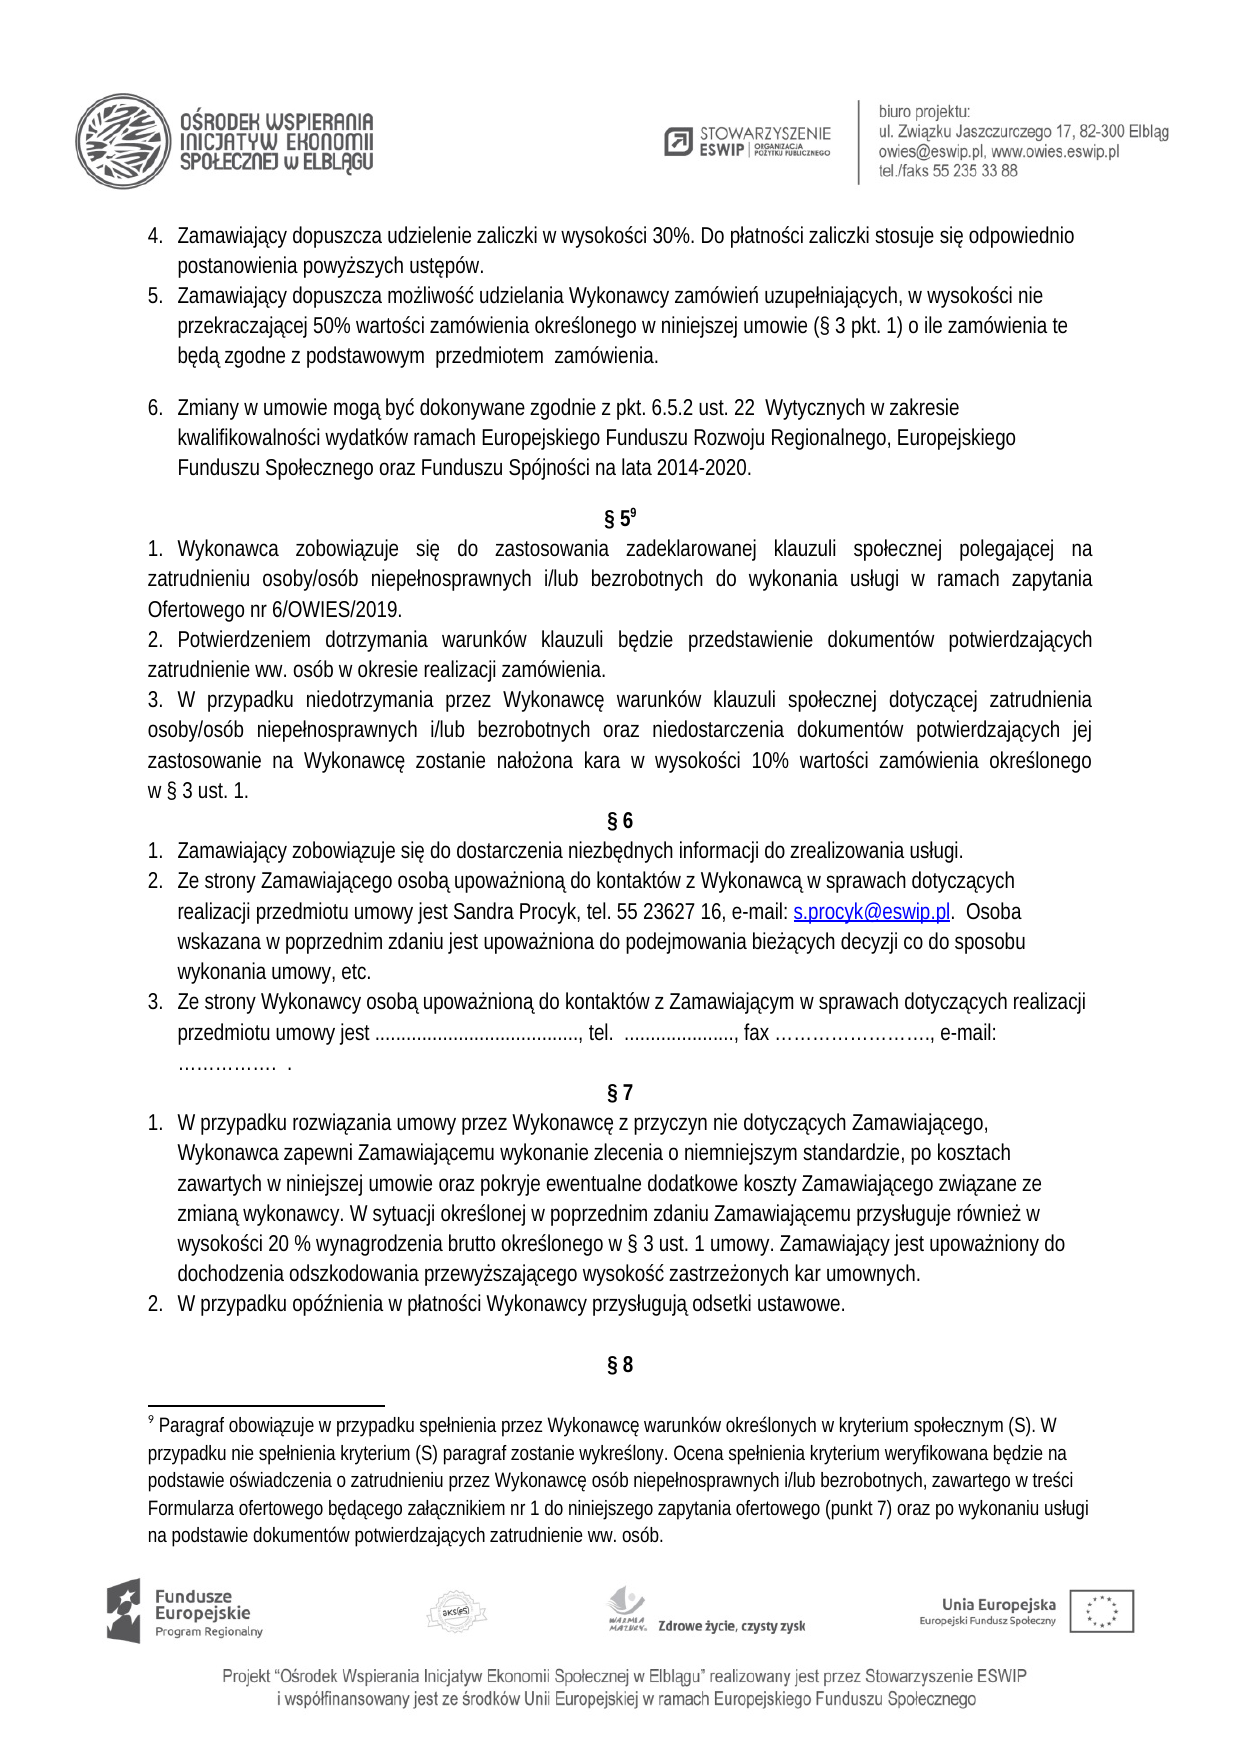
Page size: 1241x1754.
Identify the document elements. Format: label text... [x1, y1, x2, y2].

text § 8 [148, 1351, 1093, 1377]
text 3. W przypadku niedotrzymania przez Wykonawcę warunków klauzuli społecznej dotyczącej zatrudnienia osoby/osób niepełnosprawnych i/lub bezrobotnych oraz niedostarczenia dokumentów potwierdzających jej zastosowanie na Wykonawcę zostanie nałożona kara w wysokości 10% wartości zamówienia określonego w § 3 ust. 1. [148, 686, 1093, 803]
list Ze strony Zamawiającego osobą upoważnioną do kontaktów z Wykonawcą w sprawach dotyczących realizacji przedmiotu umowy jest Sandra Procyk, tel. 55 23627 16, e-mail: s.procyk@eswip.pl. Osoba wskazana w poprzednim zdaniu jest upoważniona do podejmowania bieżących decyzji co do sposobu wykonania umowy, etc. [148, 867, 1093, 984]
list W przypadku rozwiązania umowy przez Wykonawcę z przyczyn nie dotyczących Zamawiającego, Wykonawca zapewni Zamawiającemu wykonanie zlecenia o niemniejszym standardzie, po kosztach zawartych w niniejszej umowie oraz pokryje ewentualne dodatkowe koszty Zamawiającego związane ze zmianą wykonawcy. W sytuacji określonej w poprzednim zdaniu Zamawiającemu przysługuje również w wysokości 20 % wynagrodzenia brutto określonego w § 3 ust. 1 umowy. Zamawiający jest upoważniony do dochodzenia odszkodowania przewyższającego wysokość zastrzeżonych kar umownych. [148, 1109, 1093, 1286]
text 2. Potwierdzeniem dotrzymania warunków klauzuli będzie przedstawienie dokumentów potwierdzających zatrudnienie ww. osób w okresie realizacji zamówienia. [148, 626, 1093, 682]
list W przypadku opóźnienia w płatności Wykonawcy przysługują odsetki ustawowe. [148, 1290, 1093, 1317]
list Zmiany w umowie mogą być dokonywane zgodnie z pkt. 6.5.2 ust. 22 Wytycznych w zakresie kwalifikowalności wydatków ramach Europejskiego Funduszu Rozwoju Regionalnego, Europejskiego Funduszu Społecznego oraz Funduszu Spójności na lata 2014-2020. [148, 393, 1093, 480]
picture [1, 0, 1241, 1750]
list Ze strony Wykonawcy osobą upoważnioną do kontaktów z Zamawiającym w sprawach dotyczących realizacji przedmiotu umowy jest ......................................., tel. ....................., fax ……………………., e-mail:……………. . [148, 988, 1093, 1075]
text § 5 [148, 505, 1093, 531]
text § 6 [148, 807, 1093, 833]
list Zamawiający dopuszcza możliwość udzielania Wykonawcy zamówień uzupełniających, w wysokości nie przekraczającej 50% wartości zamówienia określonego w niniejszej umowie (§ 3 pkt. 1) o ile zamówienia te będą zgodne z podstawowym przedmiotem zamówienia. [148, 282, 1093, 369]
list Zamawiający zobowiązuje się do dostarczenia niezbędnych informacji do zrealizowania usługi. [148, 837, 1093, 863]
text 1. Wykonawca zobowiązuje się do zastosowania zadeklarowanej klauzuli społecznej polegającej na zatrudnieniu osoby/osób niepełnosprawnych i/lub bezrobotnych do wykonania usługi w ramach zapytania Ofertowego nr 6/OWIES/2019. [148, 535, 1093, 622]
text § 7 [148, 1079, 1093, 1105]
list Zamawiający dopuszcza udzielenie zaliczki w wysokości 30%. Do płatności zaliczki stosuje się odpowiednio postanowienia powyższych ustępów. [148, 222, 1093, 278]
